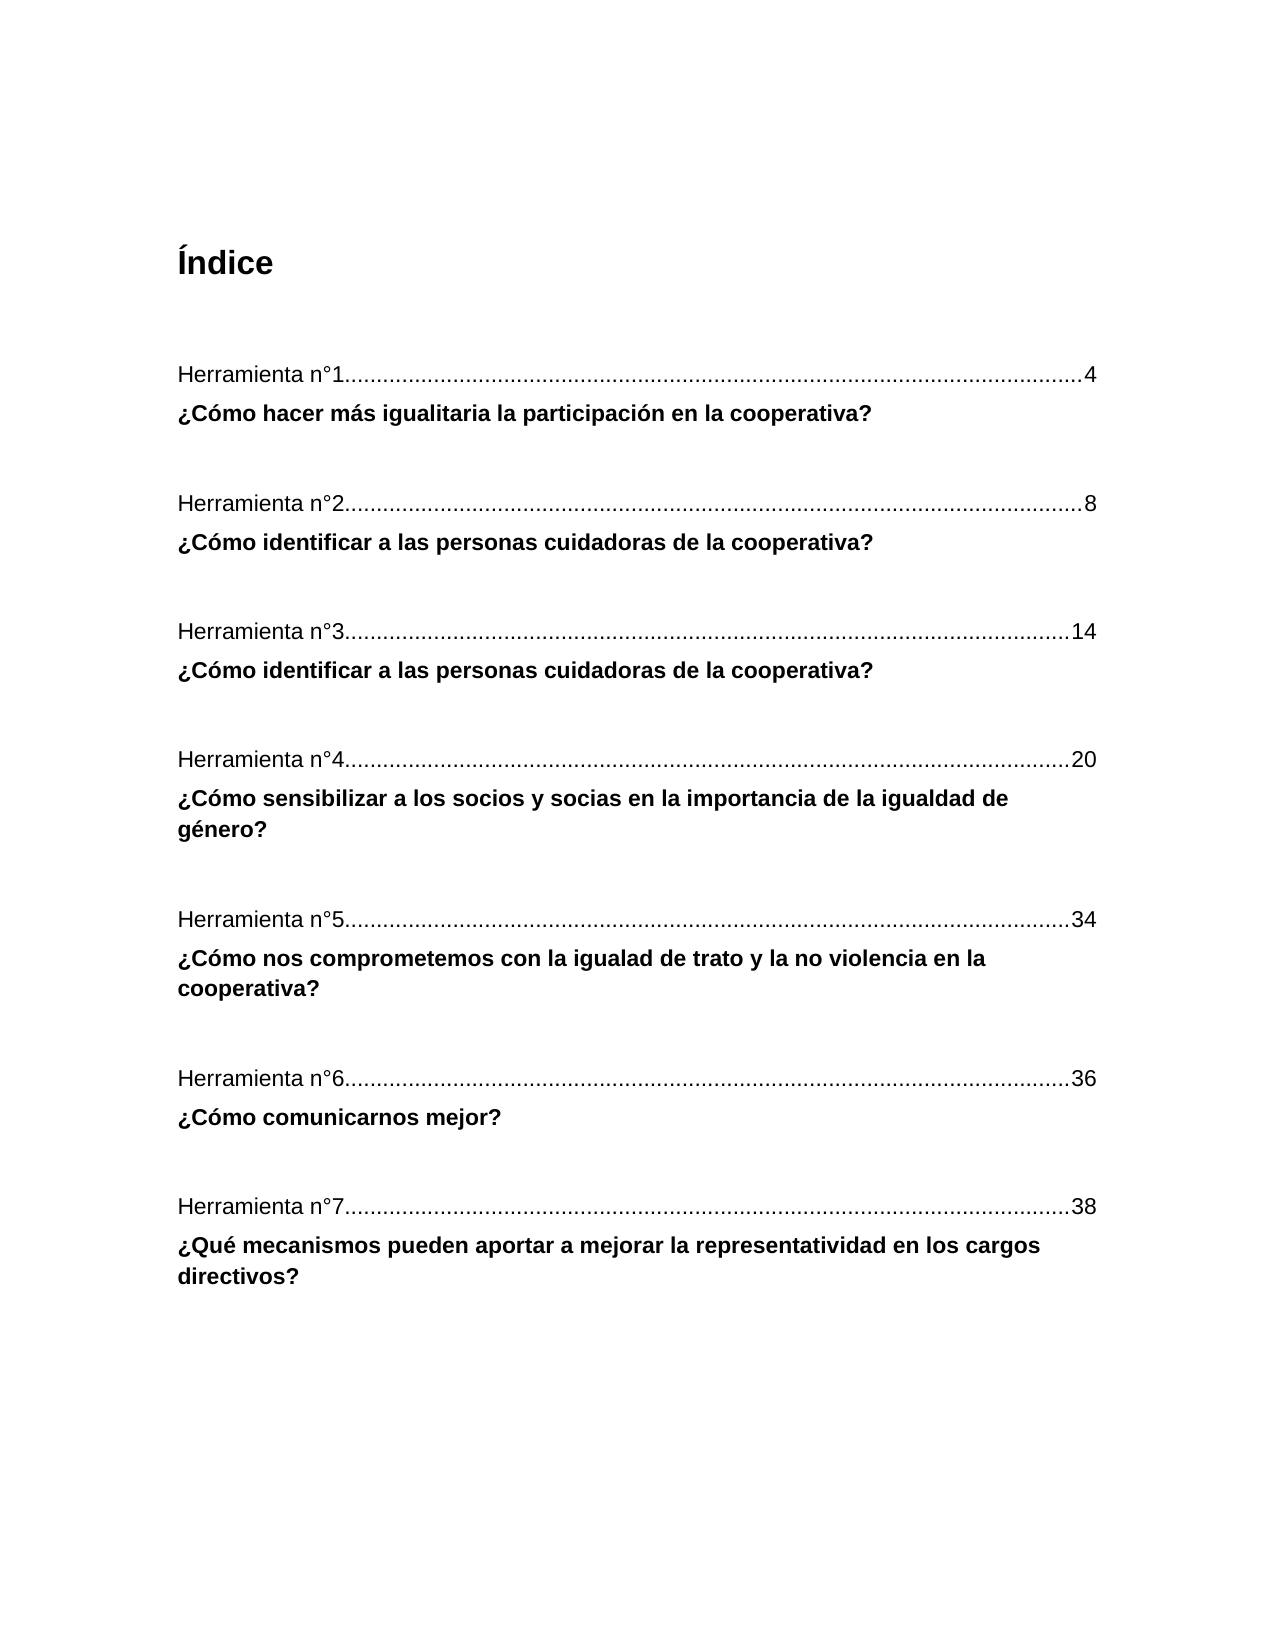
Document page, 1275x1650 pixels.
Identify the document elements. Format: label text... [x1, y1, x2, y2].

text Índice [177, 243, 1098, 282]
